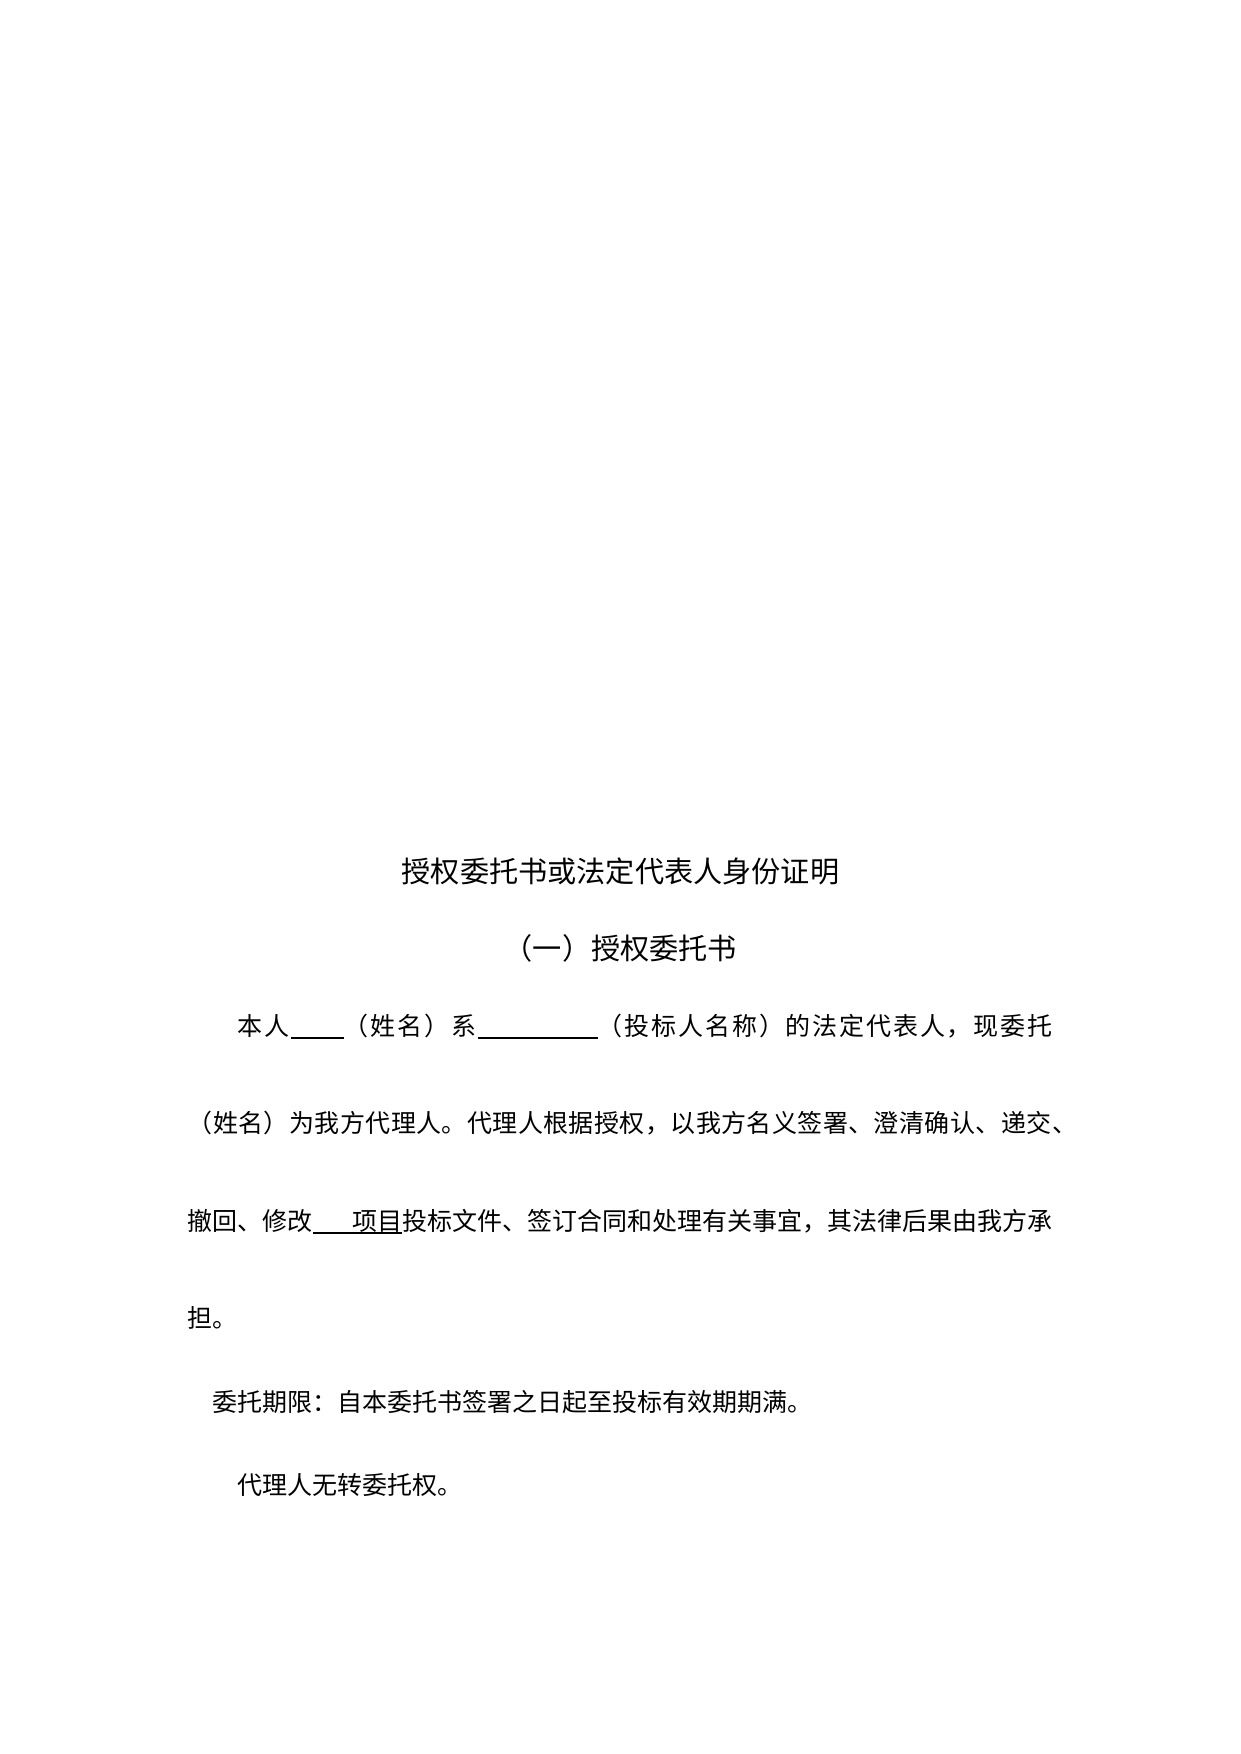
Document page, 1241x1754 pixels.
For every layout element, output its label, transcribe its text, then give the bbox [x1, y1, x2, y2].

text 代理人无转委托权。 [187, 1451, 1053, 1516]
text 本人 （姓名）系 （投标人名称）的法定代表人，现委托 （姓名）为我方代理人。代理人根据授权，以我方名义签署、澄清确认、递交、撤回、修改 项目投标文件、签订合同和处理有关事宜，其法律后果由我方承担。 [187, 992, 1053, 1349]
text 授权委托书或法定代表人身份证明 [187, 837, 1053, 902]
text 委托期限：自本委托书签署之日起至投标有效期期满。 [187, 1368, 1053, 1433]
text （一）授权委托书 [187, 914, 1053, 979]
